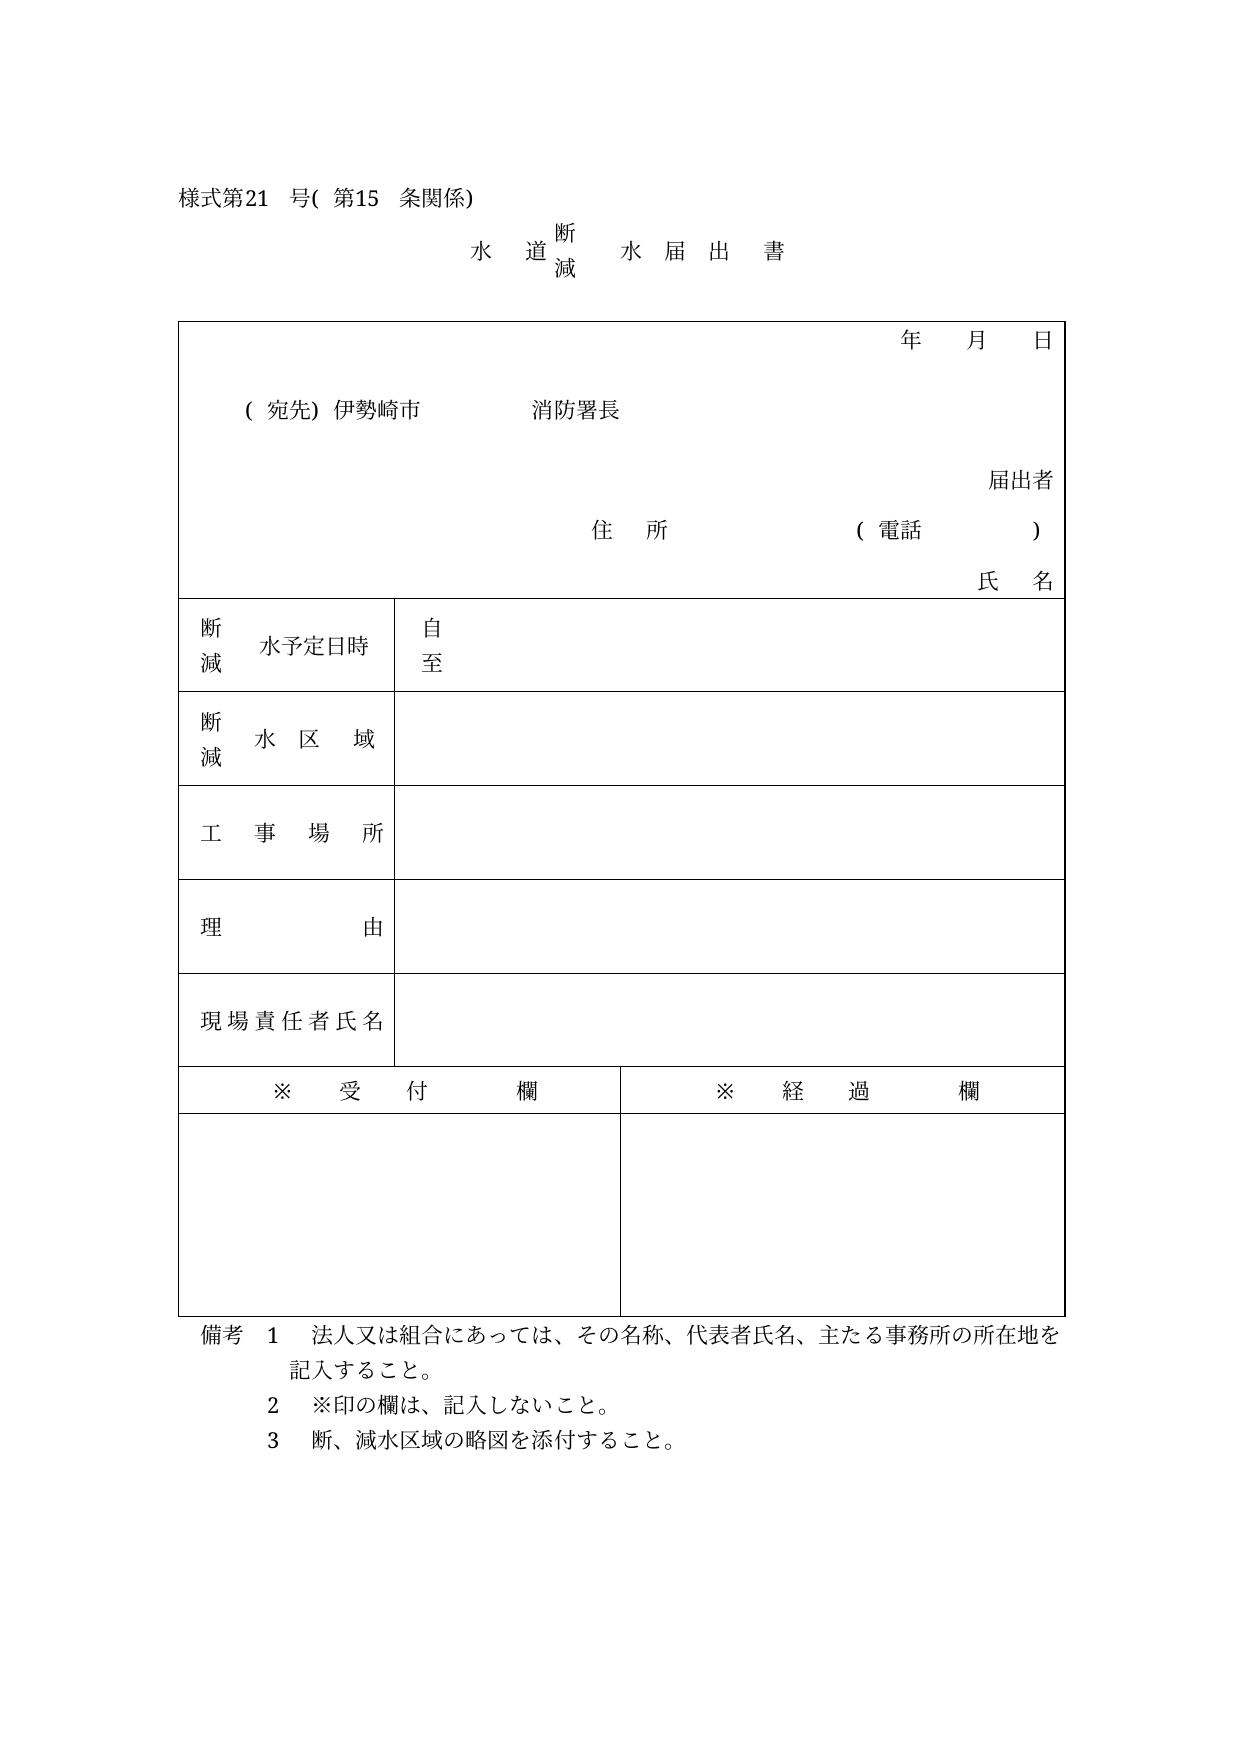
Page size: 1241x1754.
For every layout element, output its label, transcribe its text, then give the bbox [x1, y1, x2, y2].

table_cell 断 減 [179, 692, 222, 785]
table_cell 理由 [179, 880, 394, 972]
table_header 年 月 日 (宛先)伊勢崎市 消防署長 届出者 住所 (電話 ) 氏名 [179, 322, 1064, 597]
table_cell 水区域 [222, 692, 394, 785]
text 様式第21号(第15条関係) [178, 179, 1062, 214]
table_cell 工事場所 [179, 786, 394, 879]
table_cell [179, 1114, 620, 1316]
table_cell 水予定日時 [222, 599, 394, 691]
text 備考 1 法人又は組合にあっては、その名称、代表者氏名、主たる事務所の所在地を記入すること。 [178, 1317, 1062, 1387]
table_cell [395, 974, 1064, 1066]
table_header 断 減 [547, 214, 588, 286]
table_cell [395, 692, 1064, 785]
table_cell 自 至 [395, 599, 1064, 691]
table_cell 現場責任者氏名 [179, 974, 394, 1066]
table_header 水道 [179, 214, 547, 286]
text 2 ※印の欄は、記入しないこと。 [178, 1387, 1062, 1422]
table_cell [621, 1114, 1064, 1316]
table_cell ※ 受付欄 [179, 1067, 620, 1113]
text 3 断、減水区域の略図を添付すること。 [178, 1422, 1062, 1457]
table_header 水届出書 [589, 214, 1065, 286]
table_cell 断 減 [179, 599, 222, 691]
table_cell ※ 経過欄 [621, 1067, 1064, 1113]
table_cell [395, 880, 1064, 972]
table_cell [395, 786, 1064, 879]
